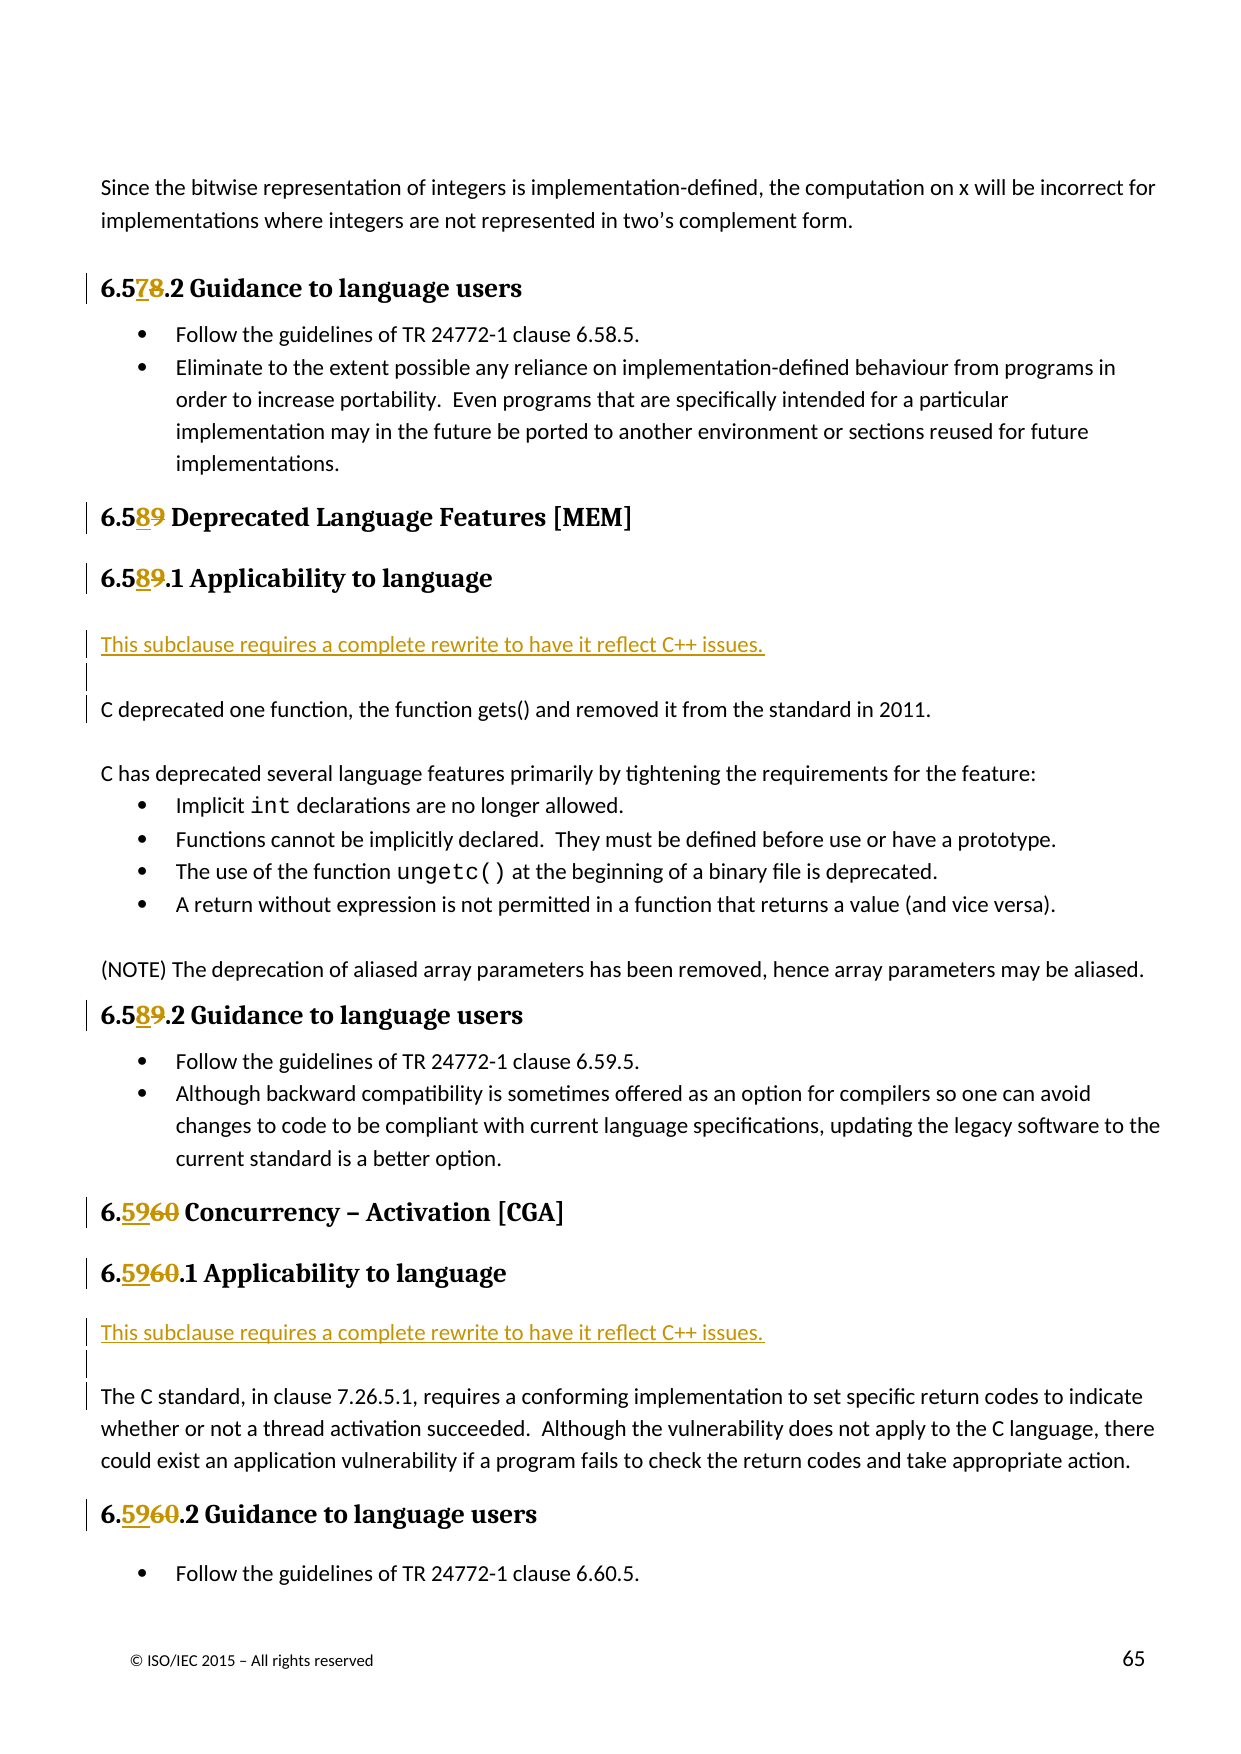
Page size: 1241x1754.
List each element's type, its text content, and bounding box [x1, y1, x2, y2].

subtitle 6.5.2 Guidance to language users [101, 1000, 1164, 1031]
list The use of the function ungetc() at the beginning of a binary file is deprecated. [138, 857, 1164, 886]
list Eliminate to the extent possible any reliance on implementation-defined behaviour from programs in order to increase portability. Even programs that are specifically intended for a particular implementation may in the future be ported to another environment or sections reused for future implementations. [138, 353, 1164, 477]
subtitle 6..2 Guidance to language users [101, 1499, 1164, 1531]
list Functions cannot be implicitly declared. They must be defined before use or have a prototype. [138, 825, 1164, 853]
list A return without expression is not permitted in a function that returns a value (and vice versa). [138, 891, 1164, 919]
list (NOTE) The deprecation of aliased array parameters has been removed, hence array parameters may be aliased. [101, 955, 1164, 983]
subtitle 6.5 Deprecated Language Features [MEM] [101, 502, 1164, 533]
subtitle 6.5.1 Applicability to language [101, 563, 1164, 594]
subtitle 6. Concurrency – Activation [CGA] [101, 1197, 1164, 1228]
list Follow the guidelines of TR 24772-1 clause 6.60.5. [138, 1559, 1164, 1588]
list Although backward compatibility is sometimes offered as an option for compilers so one can avoid changes to code to be compliant with current language specifications, updating the legacy software to the current standard is a better option. [138, 1079, 1164, 1172]
list Implicit int declarations are no longer allowed. [138, 791, 1164, 821]
list Follow the guidelines of TR 24772-1 clause 6.58.5. [138, 321, 1164, 349]
list Follow the guidelines of TR 24772-1 clause 6.59.5. [138, 1047, 1164, 1075]
text Since the bitwise representation of integers is implementation-defined, the computation on x will be incorrect for implementations where integers are not represented in two’s complement form. [101, 173, 1164, 234]
subtitle 6.5.2 Guidance to language users [101, 273, 1164, 304]
text C deprecated one function, the function gets() and removed it from the standard in 2011. [101, 695, 1164, 723]
subtitle 6..1 Applicability to language [101, 1258, 1164, 1289]
text The C standard, in clause 7.26.5.1, requires a conforming implementation to set specific return codes to indicate whether or not a thread activation succeeded. Although the vulnerability does not apply to the C language, there could exist an application vulnerability if a program fails to check the return codes and take appropriate action. [101, 1382, 1164, 1474]
text C has deprecated several language features primarily by tightening the requirements for the feature: [101, 759, 1164, 787]
